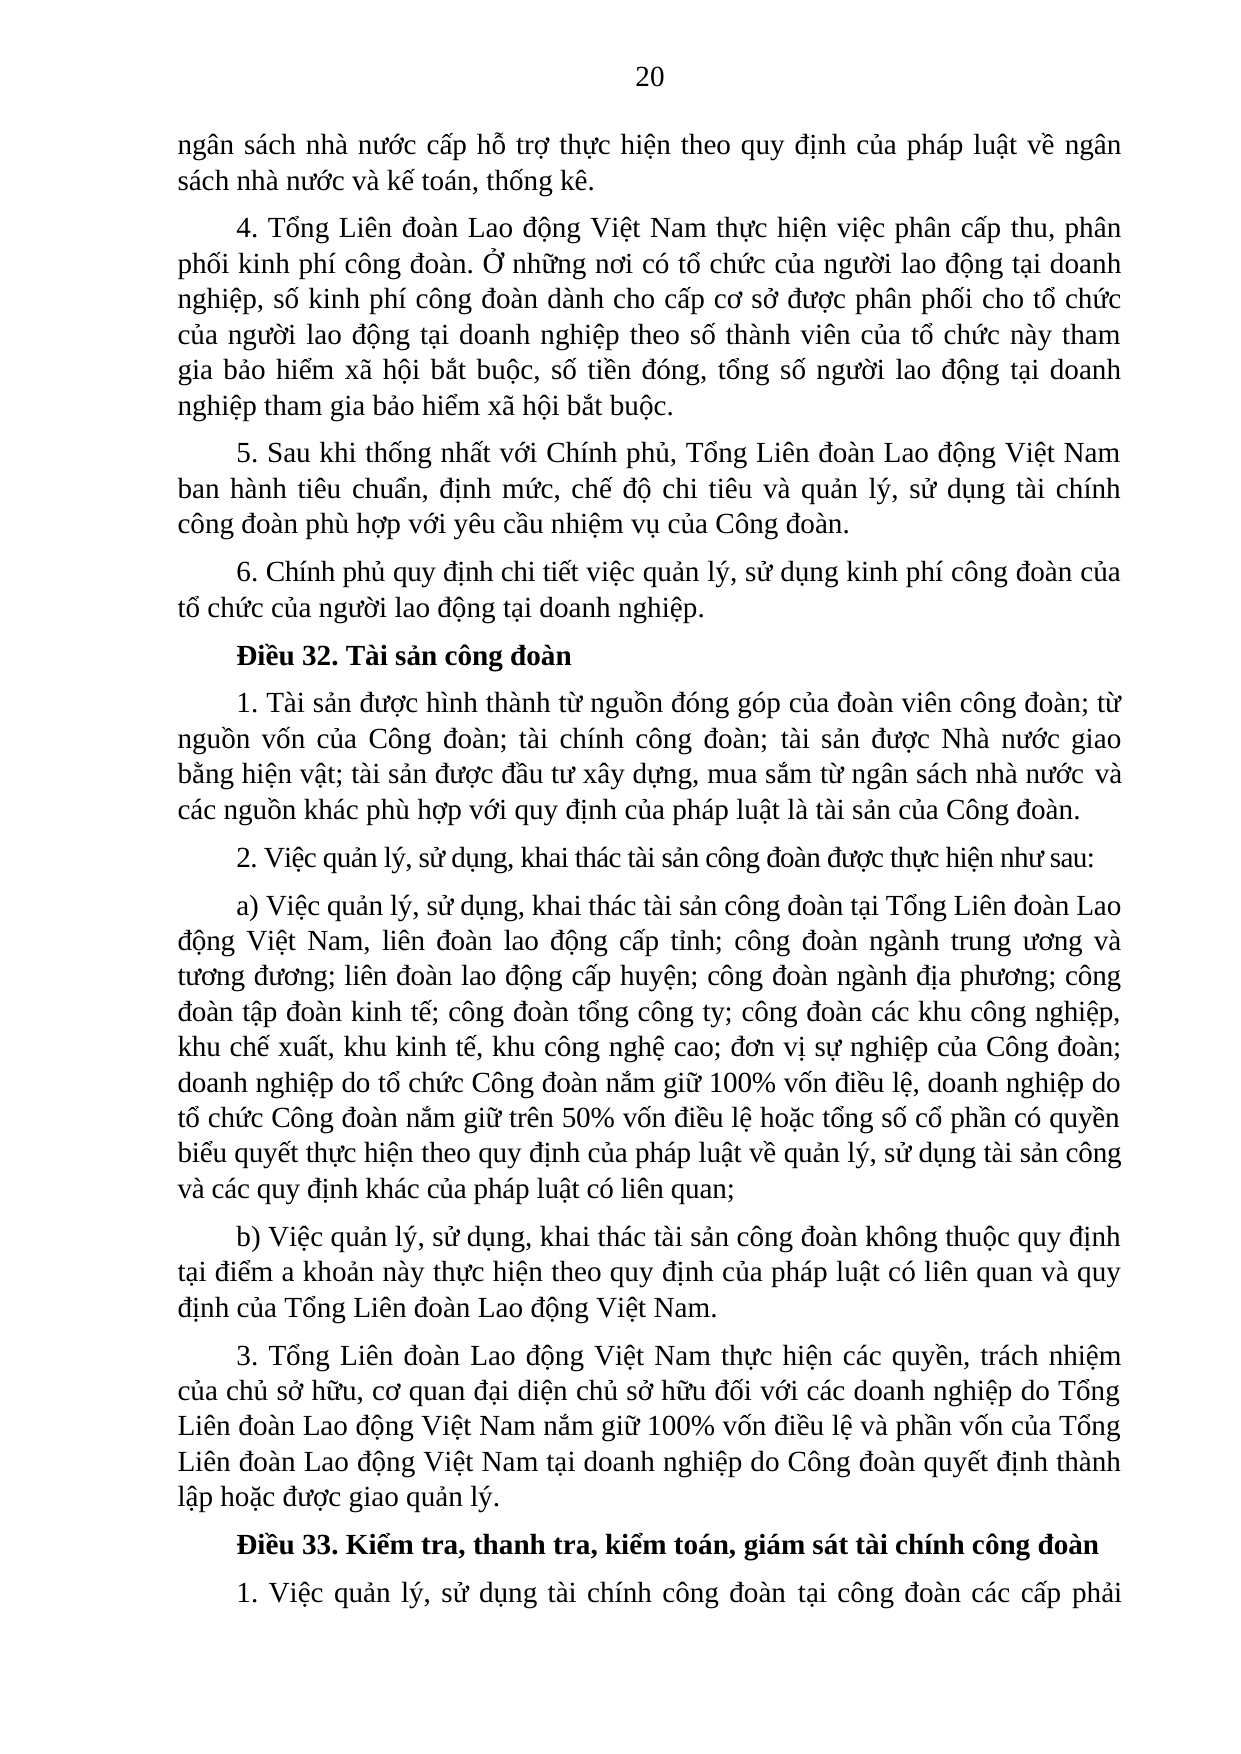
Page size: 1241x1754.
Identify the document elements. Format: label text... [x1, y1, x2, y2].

text 6. Chính phủ quy định chi tiết việc quản lý, sử dụng kinh phí công đoàn của tổ chức của người lao động tại doanh nghiệp. [177, 553, 1122, 624]
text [177, 126, 1122, 197]
text Điều 33. Kiểm tra, thanh tra, kiểm toán, giám sát tài chính công đoàn [177, 1526, 1122, 1562]
text 2. Việc quản lý, sử dụng, khai thác tài sản công đoàn được thực hiện như sau: [177, 839, 1122, 874]
text a) Việc quản lý, sử dụng, khai thác tài sản công đoàn tại Tổng Liên đoàn Lao động Việt Nam, liên đoàn lao động cấp tỉnh; công đoàn ngành trung ương và tương đương; liên đoàn lao động cấp huyện; công đoàn ngành địa phương; công đoàn tập đoàn kinh tế; công đoàn tổng công ty; công đoàn các khu công nghiệp, khu chế xuất, khu kinh tế, khu công nghệ cao; đơn vị sự nghiệp của Công đoàn; doanh nghiệp do tổ chức Công đoàn nắm giữ 100% vốn điều lệ, doanh nghiệp do tổ chức Công đoàn nắm giữ trên 50% vốn điều lệ hoặc tổng số cổ phần có quyền biểu quyết thực hiện theo quy định của pháp luật về quản lý, sử dụng tài sản công và các quy định khác của pháp luật có liên quan; [177, 887, 1122, 1205]
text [177, 1574, 1122, 1609]
text 3. Tổng Liên đoàn Lao động Việt Nam thực hiện các quyền, trách nhiệm của chủ sở hữu, cơ quan đại diện chủ sở hữu đối với các doanh nghiệp do Tổng Liên đoàn Lao động Việt Nam nắm giữ 100% vốn điều lệ và phần vốn của Tổng Liên đoàn Lao động Việt Nam tại doanh nghiệp do Công đoàn quyết định thành lập hoặc được giao quản lý. [177, 1337, 1122, 1514]
text 4. Tổng Liên đoàn Lao động Việt Nam thực hiện việc phân cấp thu, phân phối kinh phí công đoàn. Ở những nơi có tổ chức của người lao động tại doanh nghiệp, số kinh phí công đoàn dành cho cấp cơ sở được phân phối cho tổ chức của người lao động tại doanh nghiệp theo số thành viên của tổ chức này tham gia bảo hiểm xã hội bắt buộc, số tiền đóng, tổng số người lao động tại doanh nghiệp tham gia bảo hiểm xã hội bắt buộc. [177, 209, 1122, 422]
text 1. Tài sản được hình thành từ nguồn đóng góp của đoàn viên công đoàn; từ nguồn vốn của Công đoàn; tài chính công đoàn; tài sản được Nhà nước giao bằng hiện vật; tài sản được đầu tư xây dựng, mua sắm từ ngân sách nhà nước và các nguồn khác phù hợp với quy định của pháp luật là tài sản của Công đoàn. [177, 684, 1122, 826]
text b) Việc quản lý, sử dụng, khai thác tài sản công đoàn không thuộc quy định tại điểm a khoản này thực hiện theo quy định của pháp luật có liên quan và quy định của Tổng Liên đoàn Lao động Việt Nam. [177, 1218, 1122, 1324]
text Điều 32. Tài sản công đoàn [177, 637, 1122, 672]
text 5. Sau khi thống nhất với Chính phủ, Tổng Liên đoàn Lao động Việt Nam ban hành tiêu chuẩn, định mức, chế độ chi tiêu và quản lý, sử dụng tài chính công đoàn phù hợp với yêu cầu nhiệm vụ của Công đoàn. [177, 434, 1122, 541]
